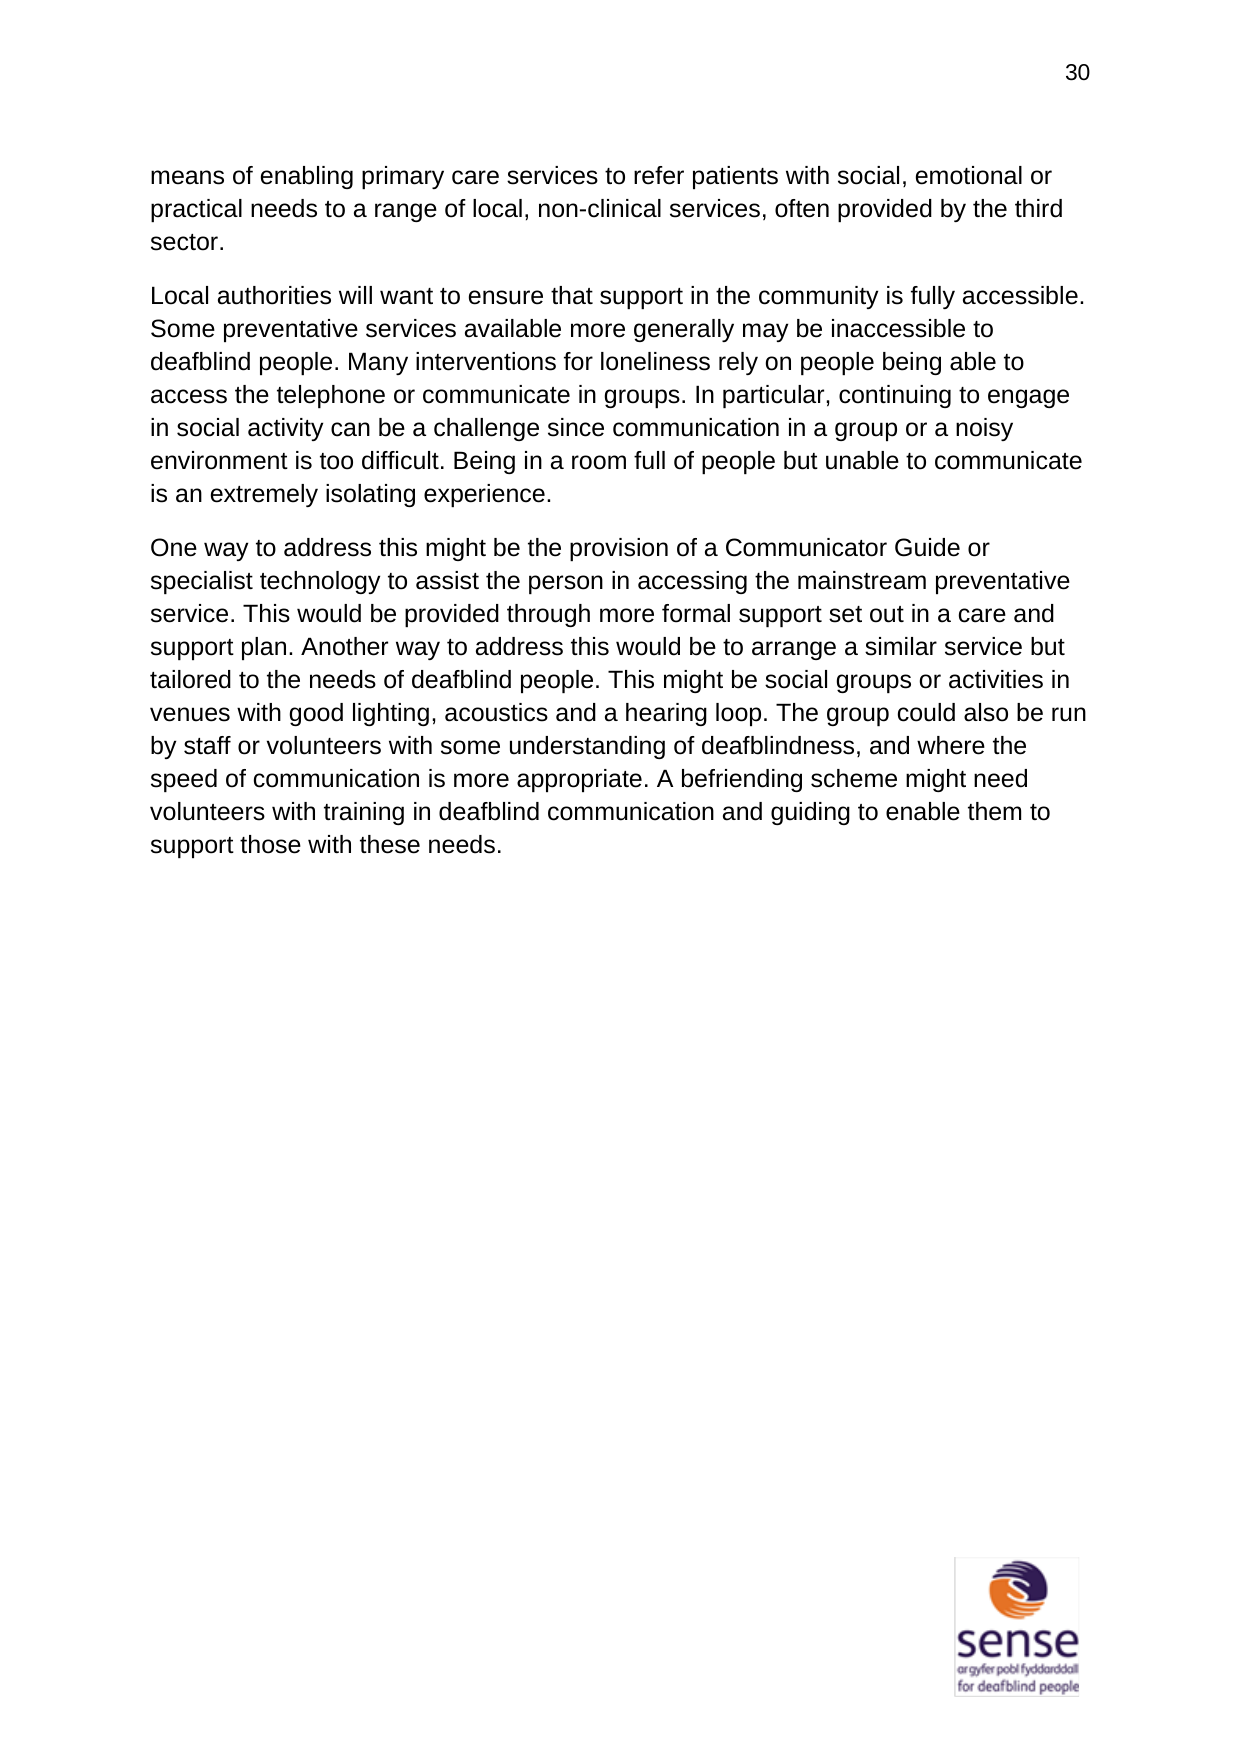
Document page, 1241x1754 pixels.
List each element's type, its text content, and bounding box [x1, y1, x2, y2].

text One way to address this might be the provision of a Communicator Guide or specialist technology to assist the person in accessing the mainstream preventative service. This would be provided through more formal support set out in a care and support plan. Another way to address this would be to arrange a similar service but tailored to the needs of deafblind people. This might be social groups or activities in venues with good lighting, acoustics and a hearing loop. The group could also be run by staff or volunteers with some understanding of deafblindness, and where the speed of communication is more appropriate. A befriending scheme might need volunteers with training in deafblind communication and guiding to enable them to support those with these needs. [150, 533, 1090, 859]
text Local authorities will want to ensure that support in the community is fully accessible. Some preventative services available more generally may be inaccessible to deafblind people. Many interventions for loneliness rely on people being able to access the telephone or communicate in groups. In particular, continuing to engage in social activity can be a challenge since communication in a group or a noisy environment is too difficult. Being in a room full of people but unable to communicate is an extremely isolating experience. [150, 281, 1090, 508]
